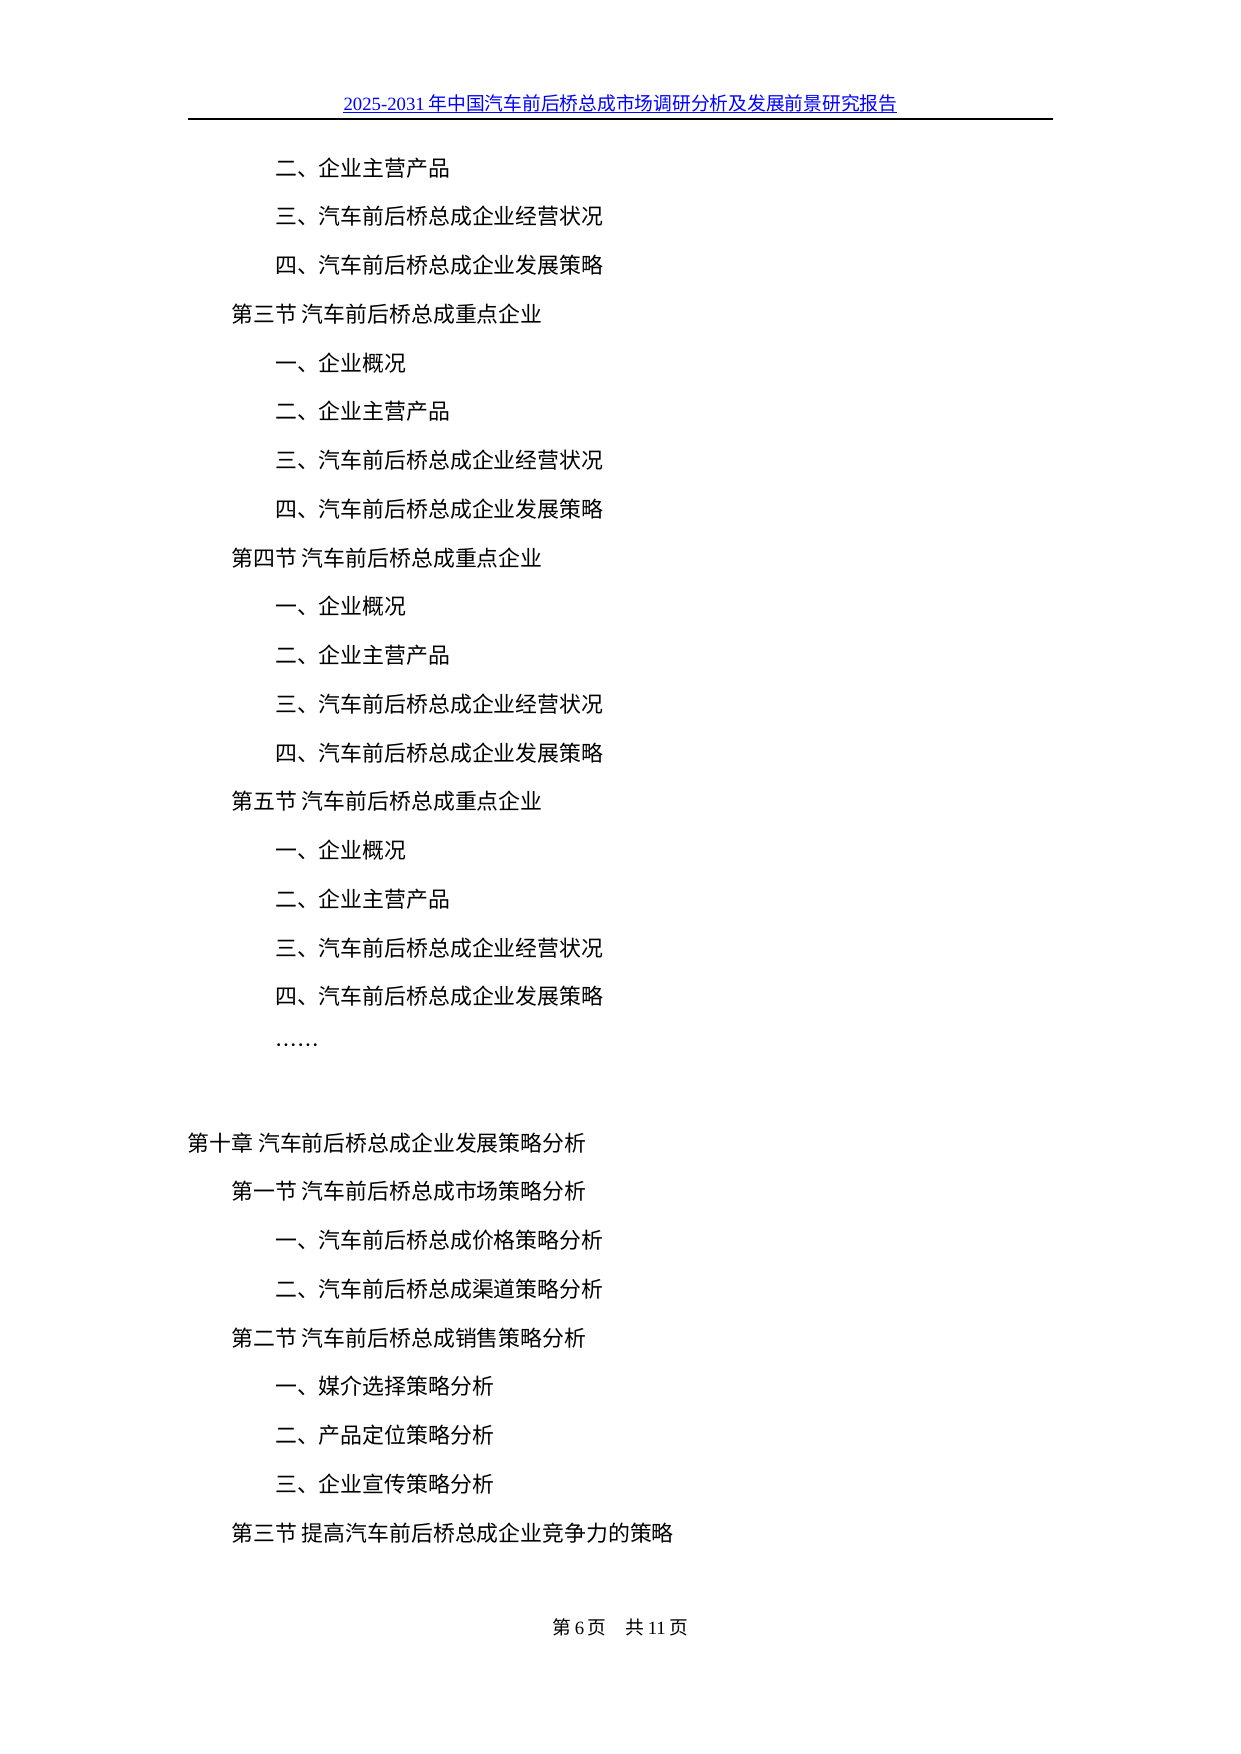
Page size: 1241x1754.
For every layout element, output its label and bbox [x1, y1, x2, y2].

text [187, 150, 1053, 1548]
